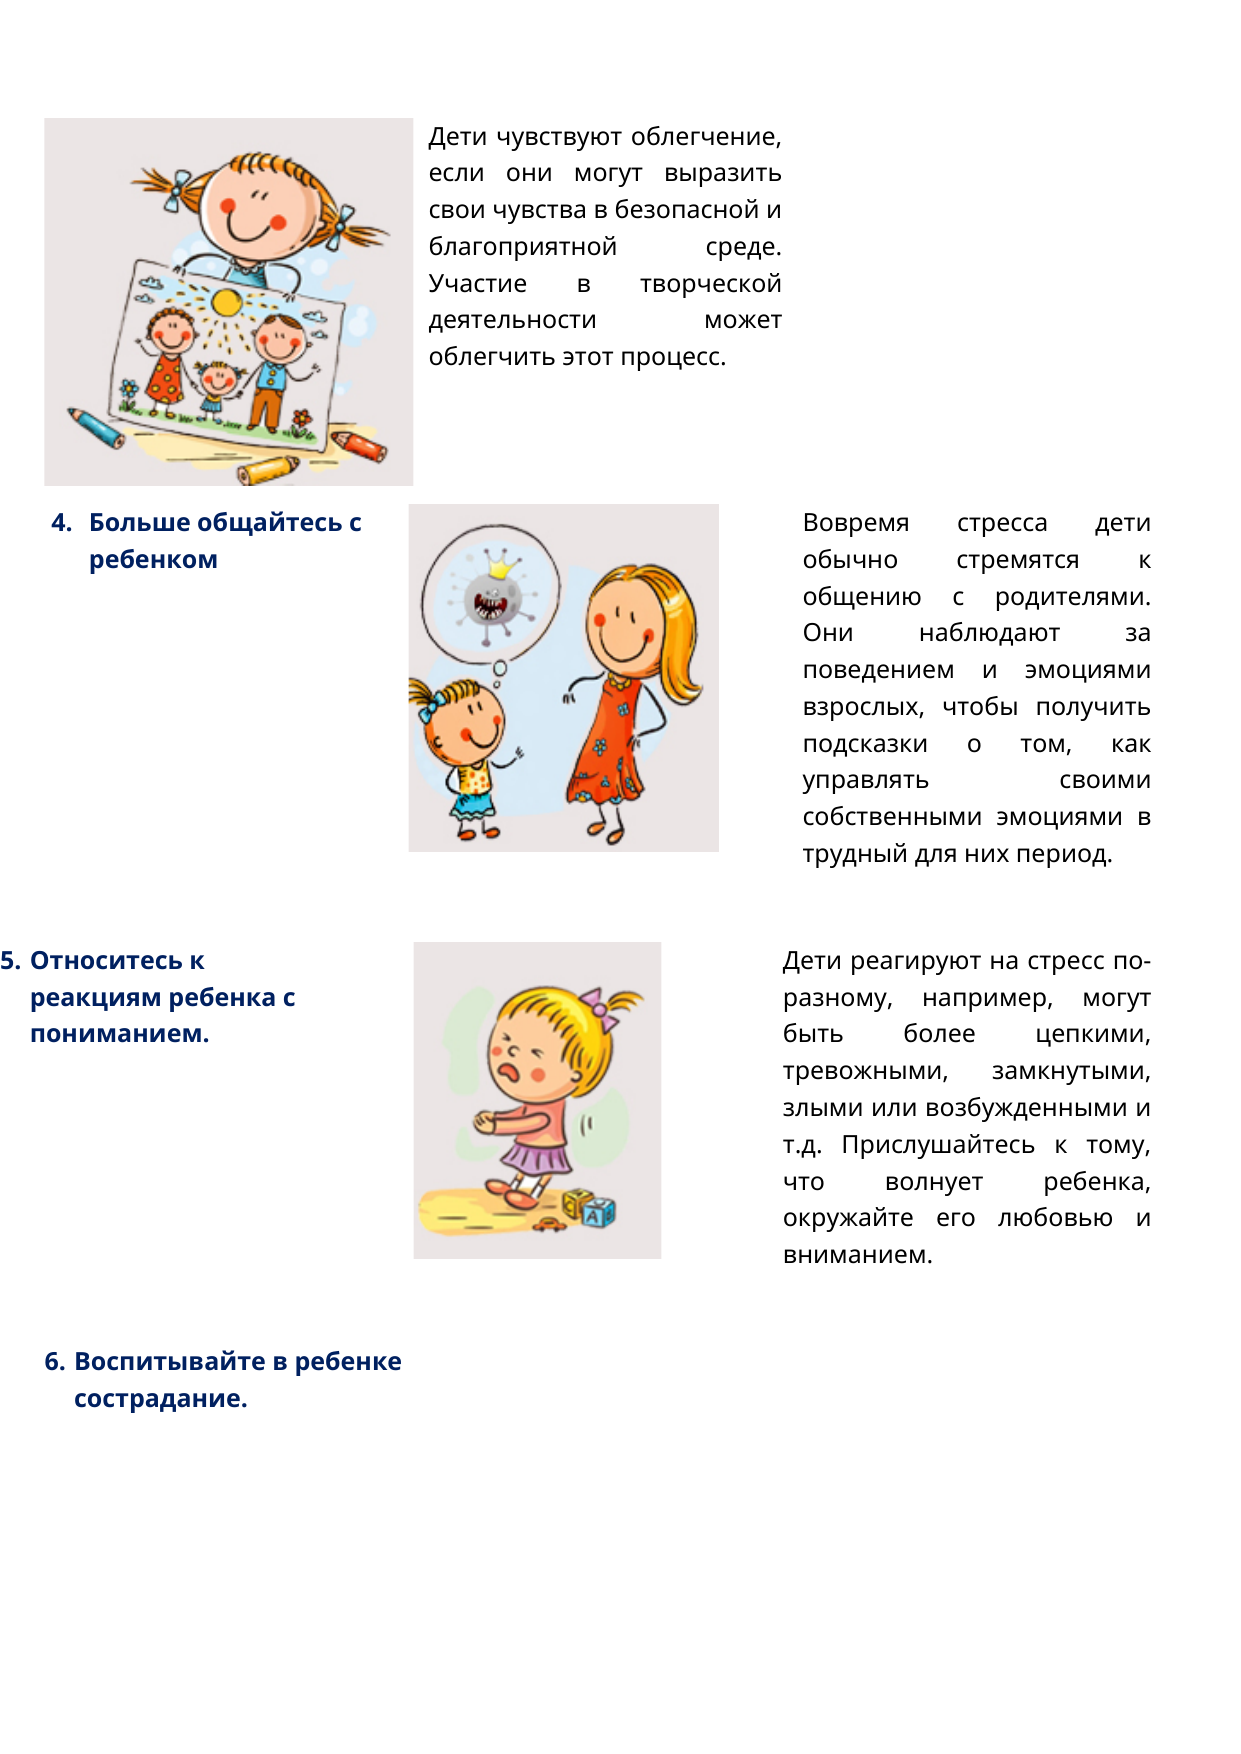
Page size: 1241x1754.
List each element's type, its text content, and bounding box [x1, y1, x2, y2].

text Вовремя стресса дети обычно стремятся к общению с родителями. Они наблюдают за поведением и эмоциями взрослых, чтобы получить подсказки о том, как управлять своими собственными эмоциями в трудный для них период. [802, 505, 1152, 870]
list Относитесь к [0, 942, 413, 977]
list Больше общайтесь с ребенком [51, 505, 394, 576]
picture [408, 504, 719, 852]
list реакциям ребенка с пониманием. [29, 979, 413, 1050]
list Воспитывайте в ребенке сострадание. [44, 1343, 413, 1414]
picture [413, 942, 662, 1259]
picture [44, 118, 414, 486]
text Дети чувствуют облегчение, если они могут выразить свои чувства в безопасной и благоприятной среде. Участие в творческой деятельности может облегчить этот процесс. [428, 118, 782, 373]
text Дети реагируют на стресс по-разному, например, могут быть более цепкими, тревожными, замкнутыми, злыми или возбужденными и т.д. Прислушайтесь к тому, что волнует ребенка, окружайте его любовью и вниманием. [783, 942, 1152, 1271]
